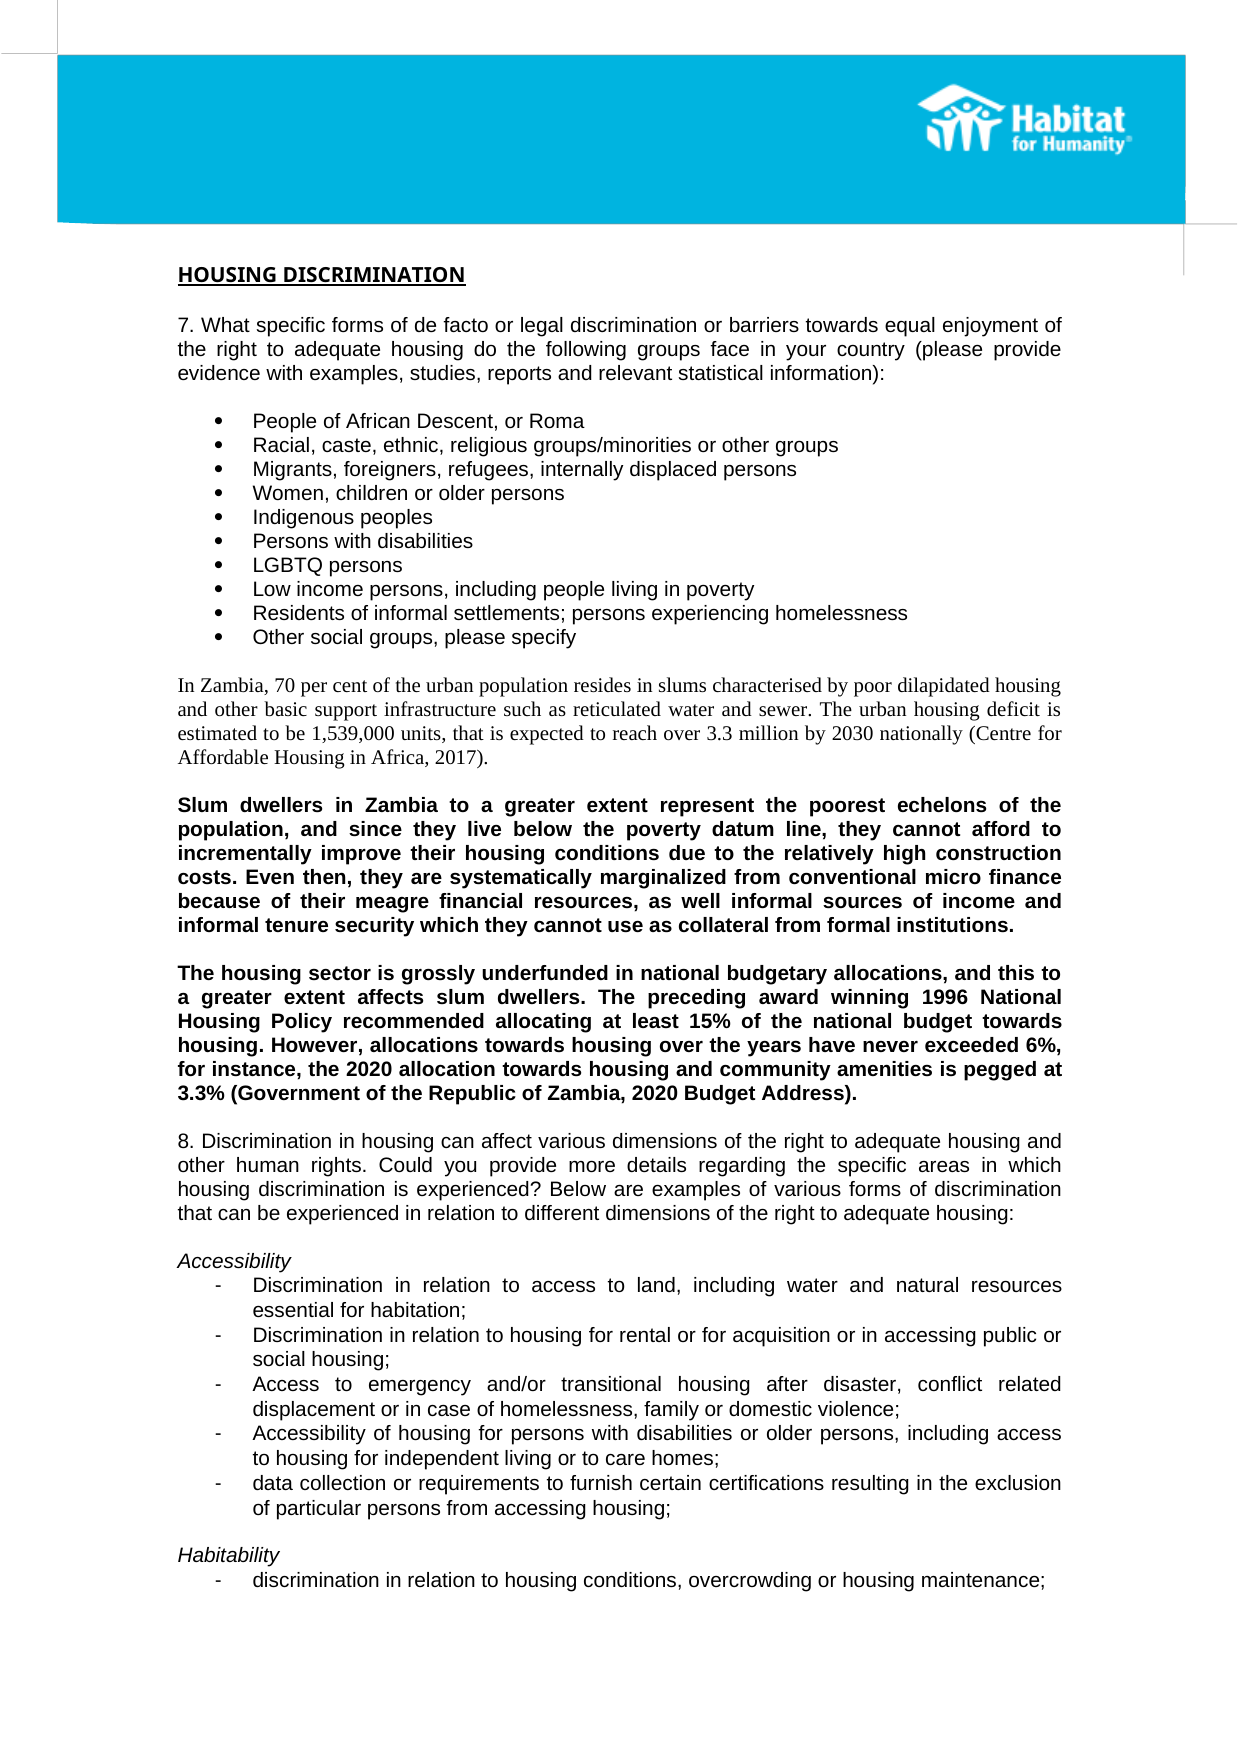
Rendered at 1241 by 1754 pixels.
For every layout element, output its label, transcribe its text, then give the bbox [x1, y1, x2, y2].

text HOUSING DISCRIMINATION [177, 225, 1063, 289]
list Discrimination in relation to housing for rental or for acquisition or in accessing public or social housing; [215, 1322, 1063, 1371]
list discrimination in relation to housing conditions, overcrowding or housing maintenance; [215, 1567, 1063, 1593]
list Racial, caste, ethnic, religious groups/minorities or other groups [215, 433, 1063, 457]
text Habitability [177, 1543, 1063, 1567]
list Indigenous peoples [215, 505, 1063, 529]
list Migrants, foreigners, refugees, internally displaced persons [215, 457, 1063, 481]
list Low income persons, including people living in poverty [215, 577, 1063, 601]
list Other social groups, please specify [215, 625, 1063, 649]
list Persons with disabilities [215, 529, 1063, 553]
list Discrimination in relation to access to land, including water and natural resources essential for habitation; [215, 1272, 1063, 1322]
list Women, children or older persons [215, 481, 1063, 505]
list Residents of informal settlements; persons experiencing homelessness [215, 601, 1063, 625]
text 7. What specific forms of de facto or legal discrimination or barriers towards equal enjoyment of the right to adequate housing do the following groups face in your country (please provide evidence with examples, studies, reports and relevant statistical information): [177, 313, 1063, 384]
list Access to emergency and/or transitional housing after disaster, conflict related displacement or in case of homelessness, family or domestic violence; [215, 1371, 1063, 1421]
list data collection or requirements to furnish certain certifications resulting in the exclusion of particular persons from accessing housing; [215, 1470, 1063, 1519]
text 8. Discrimination in housing can affect various dimensions of the right to adequate housing and other human rights. Could you provide more details regarding the specific areas in which housing discrimination is experienced? Below are examples of various forms of discrimination that can be experienced in relation to different dimensions of the right to adequate housing: [177, 1129, 1063, 1224]
list Accessibility of housing for persons with disabilities or older persons, including access to housing for independent living or to care homes; [215, 1421, 1063, 1470]
list LGBTQ persons [215, 553, 1063, 577]
text Accessibility [177, 1248, 1063, 1272]
list People of African Descent, or Roma [215, 408, 1063, 433]
